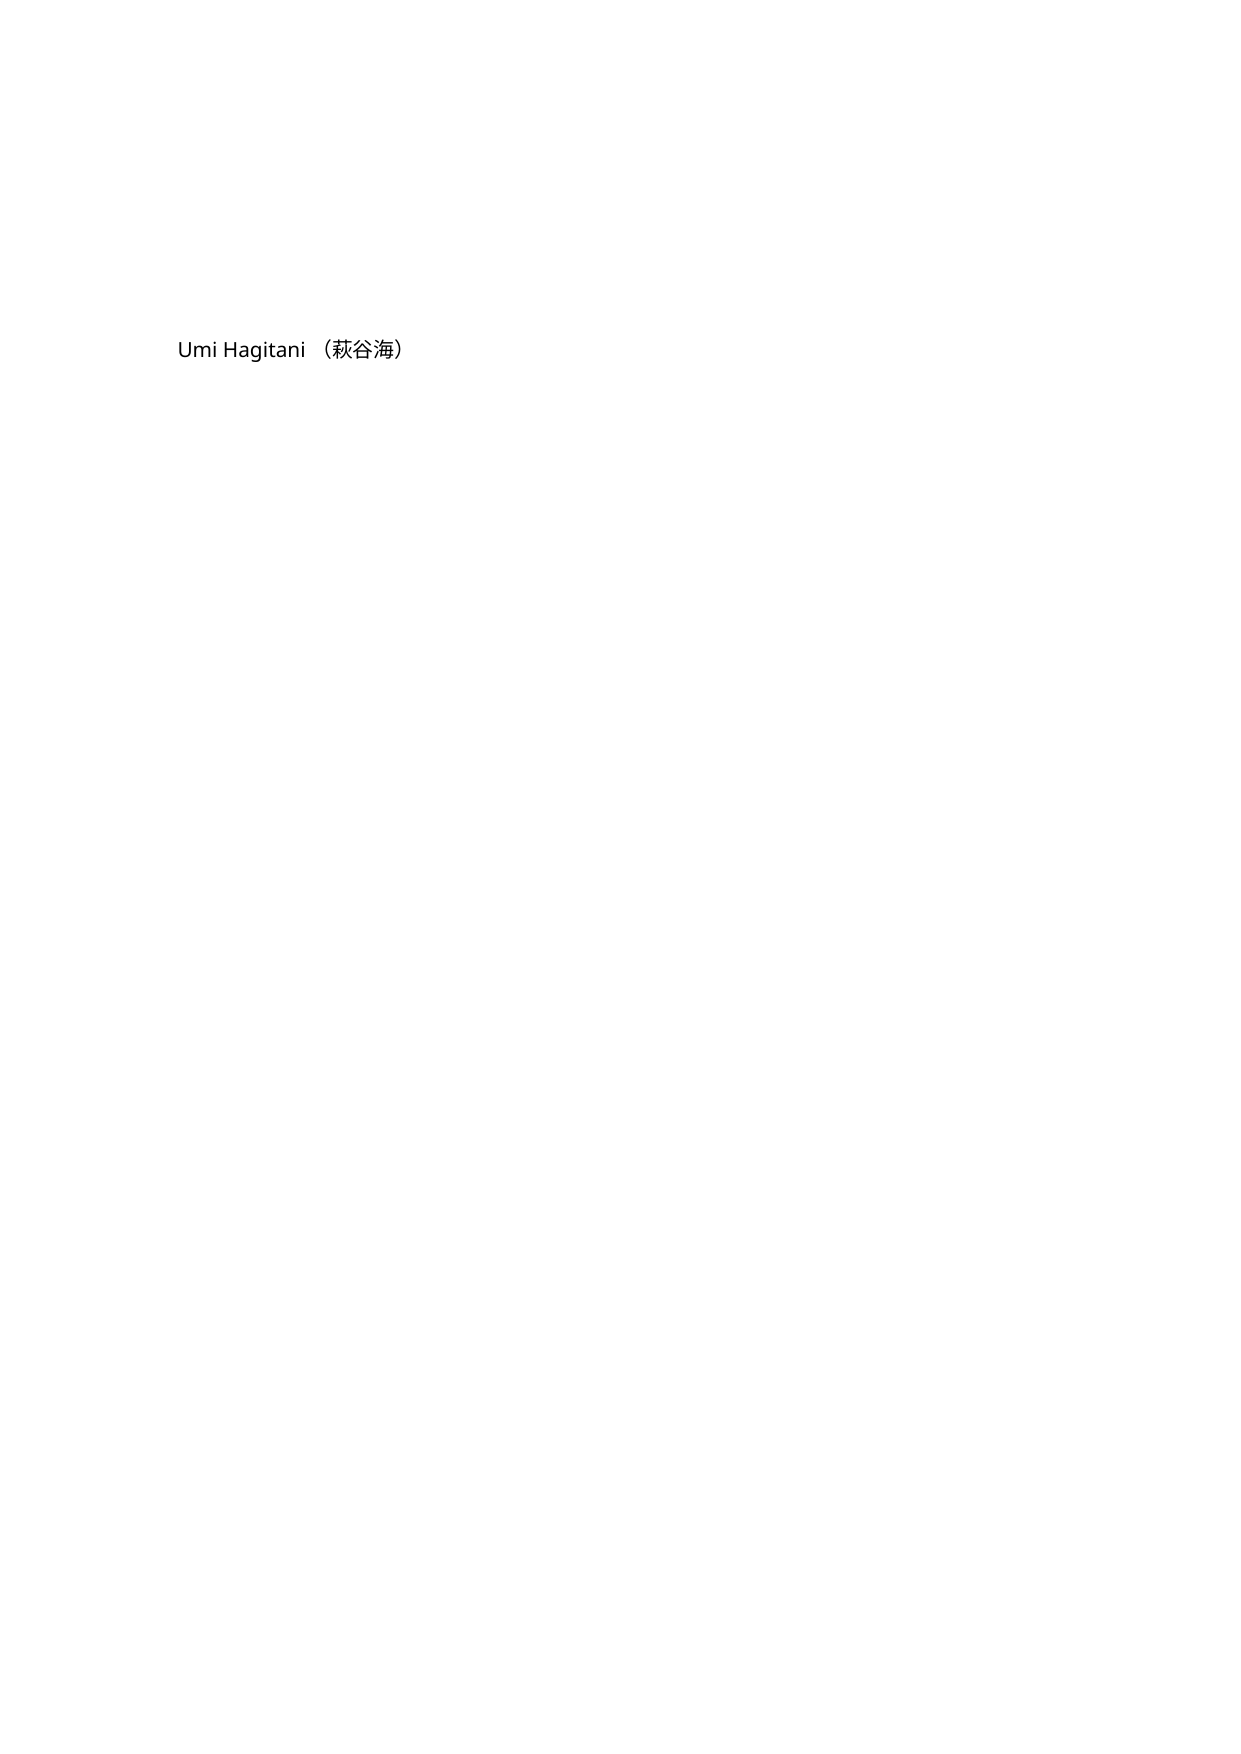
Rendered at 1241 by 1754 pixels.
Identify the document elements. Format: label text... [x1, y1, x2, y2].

text Umi Hagitani （萩谷海） [177, 329, 1063, 367]
